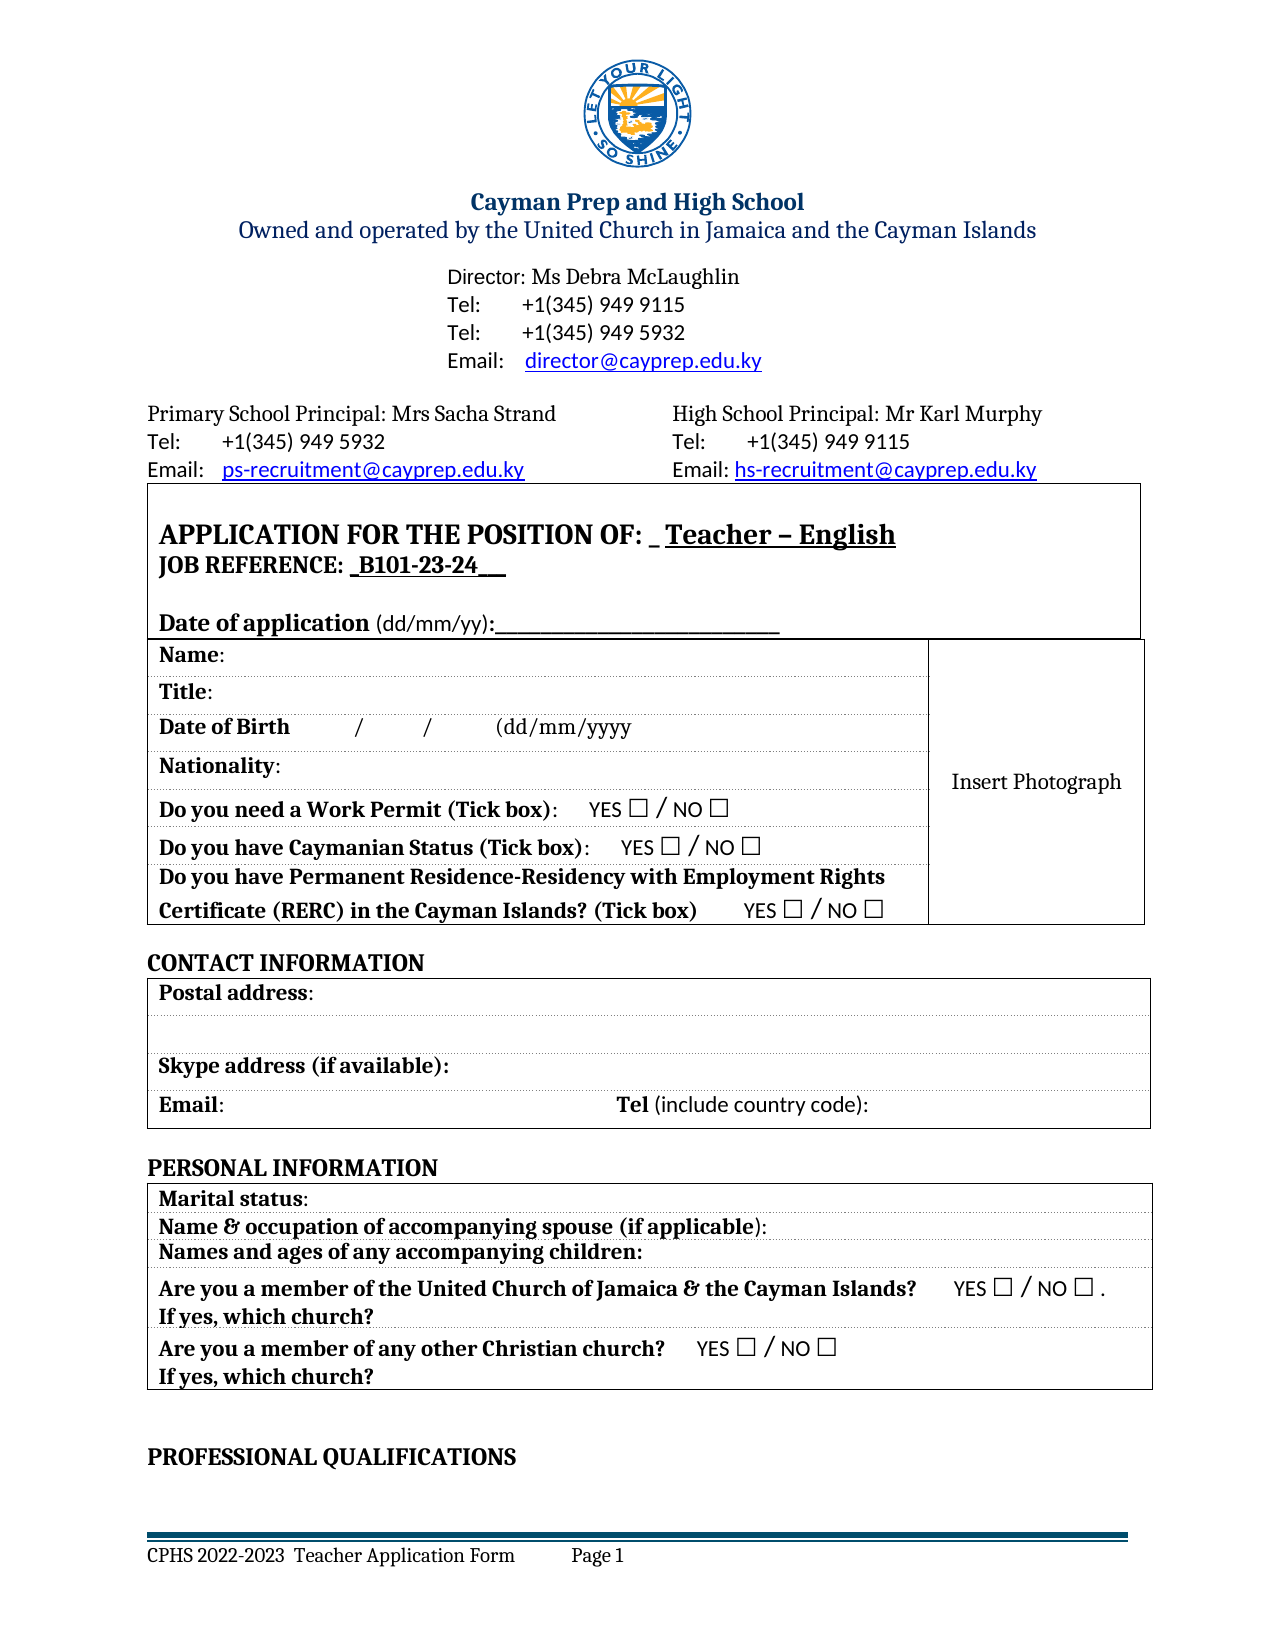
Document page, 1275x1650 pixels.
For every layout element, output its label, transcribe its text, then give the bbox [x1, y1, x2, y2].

table_cell Do you have Permanent Residence-Residency with Employment Rights Certificate (RERC) in the Cayman Islands? (Tick box) YES / NO [148, 864, 928, 924]
table_cell Email: [148, 1090, 605, 1127]
table_cell Do you need a Work Permit (Tick box): YES / NO [148, 789, 928, 826]
text Director: Ms Debra McLaughlin [372, 264, 1128, 290]
table_cell Date of Birth / / (dd/mm/yyyy [148, 714, 928, 751]
text Tel: +1(345) 949 5932 Tel: +1(345) 949 9115 [147, 427, 1128, 455]
text Email: ps-recruitment@cayprep.edu.ky Email: hs-recruitment@cayprep.edu.ky [147, 455, 1128, 483]
text Cayman Prep and High School [147, 187, 1128, 216]
table_cell Name & occupation of accompanying spouse (if applicable): [148, 1212, 1152, 1239]
table_cell Tel (include country code): [605, 1090, 1150, 1127]
text Tel: +1(345) 949 9115 Tel: +1(345) 949 5932 [147, 290, 1128, 346]
table_header APPLICATION FOR THE POSITION OF: _ Teacher – English JOB REFERENCE: _B101-23-24___ Date of application (dd/mm/yy):_________________________ [148, 484, 1140, 638]
subtitle PROFESSIONAL QUALIFICATIONS [147, 1443, 1128, 1472]
table_cell Names and ages of any accompanying children: [148, 1239, 1152, 1267]
text CONTACT INFORMATION [147, 949, 1128, 977]
text PERSONAL INFORMATION [147, 1154, 1128, 1183]
table_cell [148, 1015, 1150, 1052]
table_cell Are you a member of any other Christian church? YES / NO If yes, which church? [148, 1327, 1152, 1389]
text Primary School Principal: Mrs Sacha Strand High School Principal: Mr Karl Murphy [147, 401, 1128, 427]
table_header Marital status: [148, 1184, 1152, 1212]
text Email: director@cayprep.edu.ky [147, 346, 1128, 374]
table_cell Skype address (if available): [148, 1053, 1150, 1090]
table_cell Are you a member of the United Church of Jamaica & the Cayman Islands? YES / NO . If yes, which church? [148, 1267, 1152, 1327]
table_cell Do you have Caymanian Status (Tick box): YES / NO [148, 826, 928, 864]
table_cell Title: [148, 676, 928, 714]
table_cell Nationality: [148, 751, 928, 789]
table_header Postal address: [148, 979, 1150, 1015]
table_header Name: [148, 640, 928, 676]
text Owned and operated by the United Church in Jamaica and the Cayman Islands [147, 216, 1128, 245]
table_header Insert Photograph [929, 640, 1144, 924]
